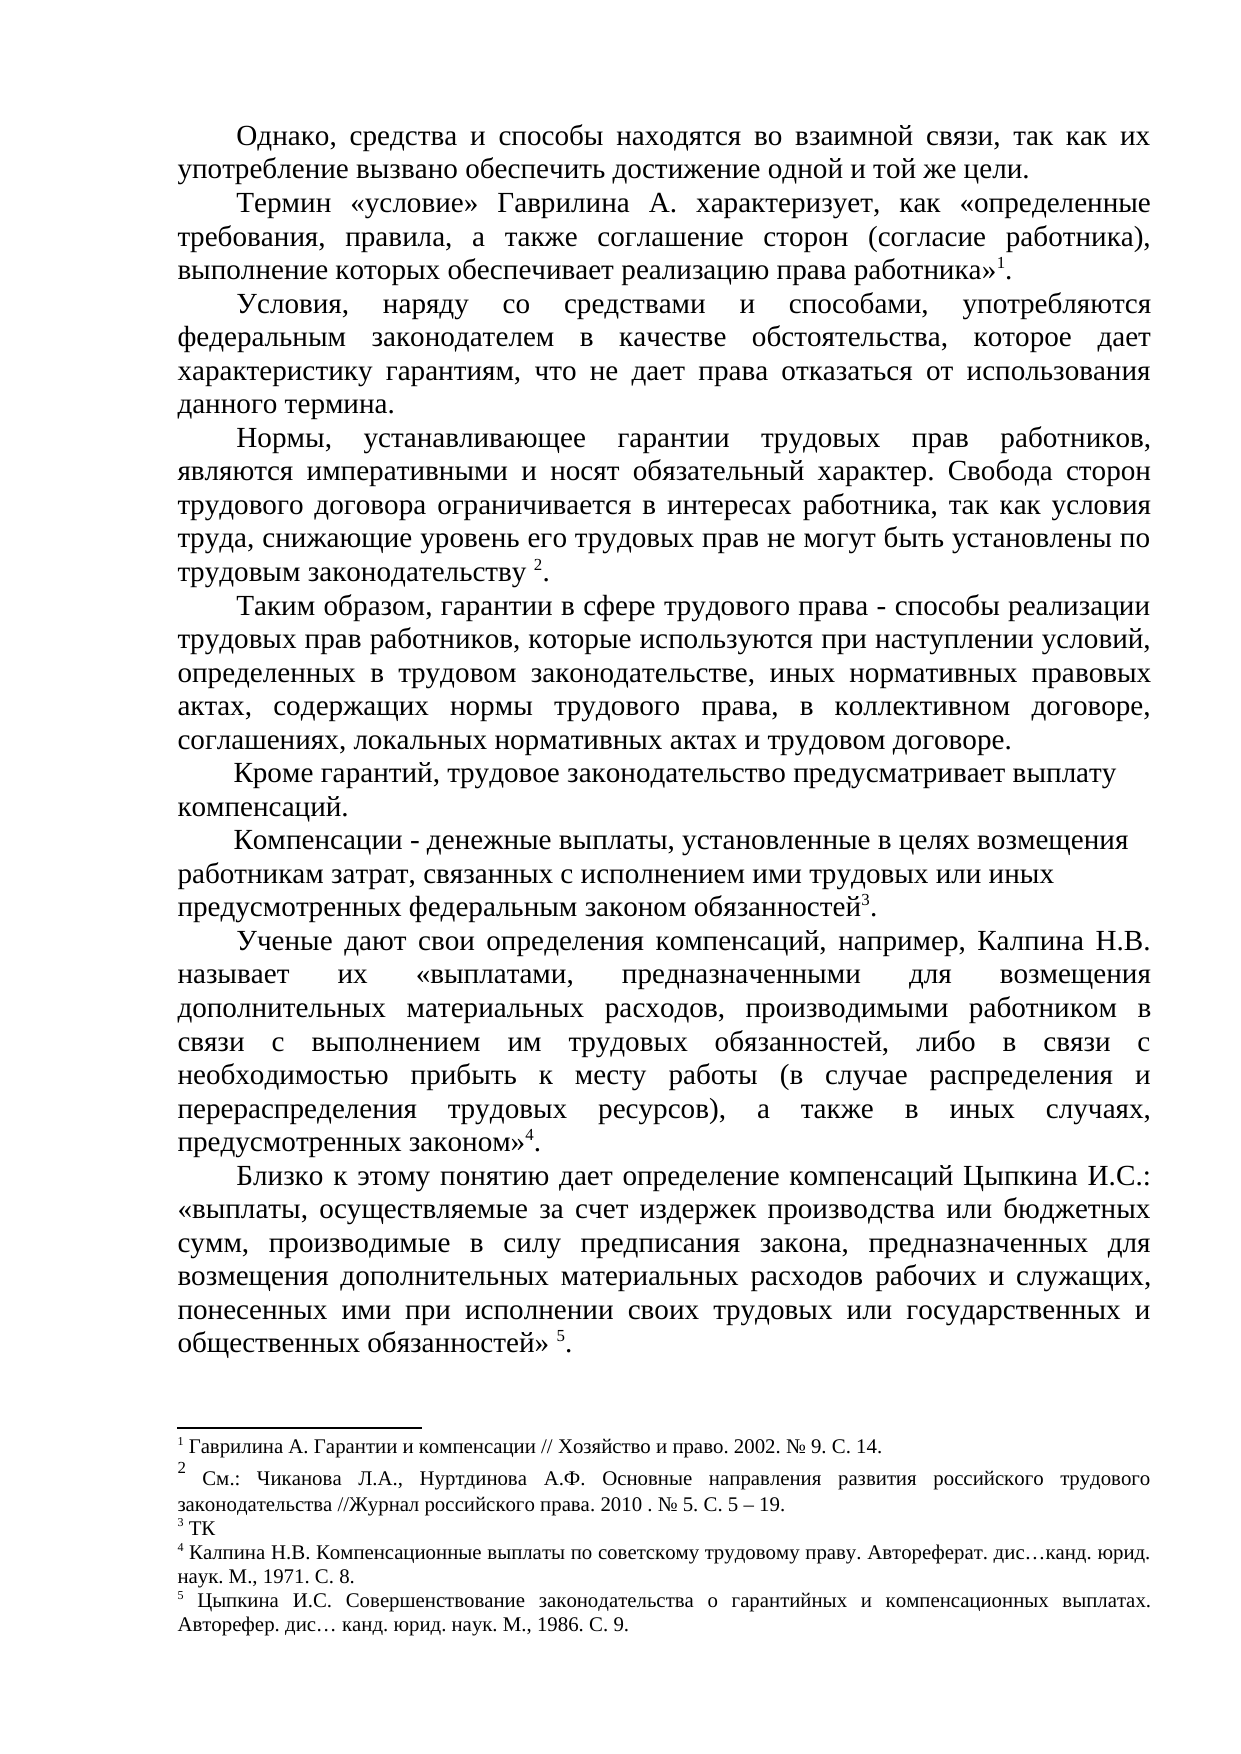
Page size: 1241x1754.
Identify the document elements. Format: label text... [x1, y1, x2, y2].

text Близко к этому понятию дает определение компенсаций Цыпкина И.С.: «выплаты, осуществляемые за счет издержек производства или бюджетных сумм, производимые в силу предписания закона, предназначенных для возмещения дополнительных материальных расходов рабочих и служащих, понесенных ими при исполнении своих трудовых или государственных и общественных обязанностей» . [177, 1158, 1152, 1359]
text Условия, наряду со средствами и способами, употребляются федеральным законодателем в качестве обстоятельства, которое дает характеристику гарантиям, что не дает права отказаться от использования данного термина. [177, 286, 1152, 420]
text Нормы, устанавливающее гарантии трудовых прав работников, являются императивными и носят обязательный характер. Свобода сторон трудового договора ограничивается в интересах работника, так как условия труда, снижающие уровень его трудовых прав не могут быть установлены по трудовым законодательству . [177, 420, 1152, 588]
text Таким образом, гарантии в сфере трудового права - способы реализации трудовых прав работников, которые используются при наступлении условий, определенных в трудовом законодательстве, иных нормативных правовых актах, содержащих нормы трудового права, в коллективном договоре, соглашениях, локальных нормативных актах и трудовом договоре. [177, 588, 1152, 755]
text Термин «условие» Гаврилина А. характеризует, как «определенные требования, правила, а также соглашение сторон (согласие работника), выполнение которых обеспечивает реализацию права работника». [177, 185, 1152, 286]
text Компенсации - денежные выплаты, установленные в целях возмещения работникам затрат, связанных с исполнением ими трудовых или иных предусмотренных федеральным законом обязанностей. [177, 822, 1152, 923]
text Ученые дают свои определения компенсаций, например, Калпина Н.В. называет их «выплатами, предназначенными для возмещения дополнительных материальных расходов, производимыми работником в связи с выполнением им трудовых обязанностей, либо в связи с необходимостью прибыть к месту работы (в случае распределения и перераспределения трудовых ресурсов), а также в иных случаях, предусмотренных законом». [177, 923, 1152, 1158]
text Однако, средства и способы находятся во взаимной связи, так как их употребление вызвано обеспечить достижение одной и той же цели. [177, 118, 1152, 185]
text Кроме гарантий, трудовое законодательство предусматривает выплату компенсаций. [177, 755, 1152, 822]
